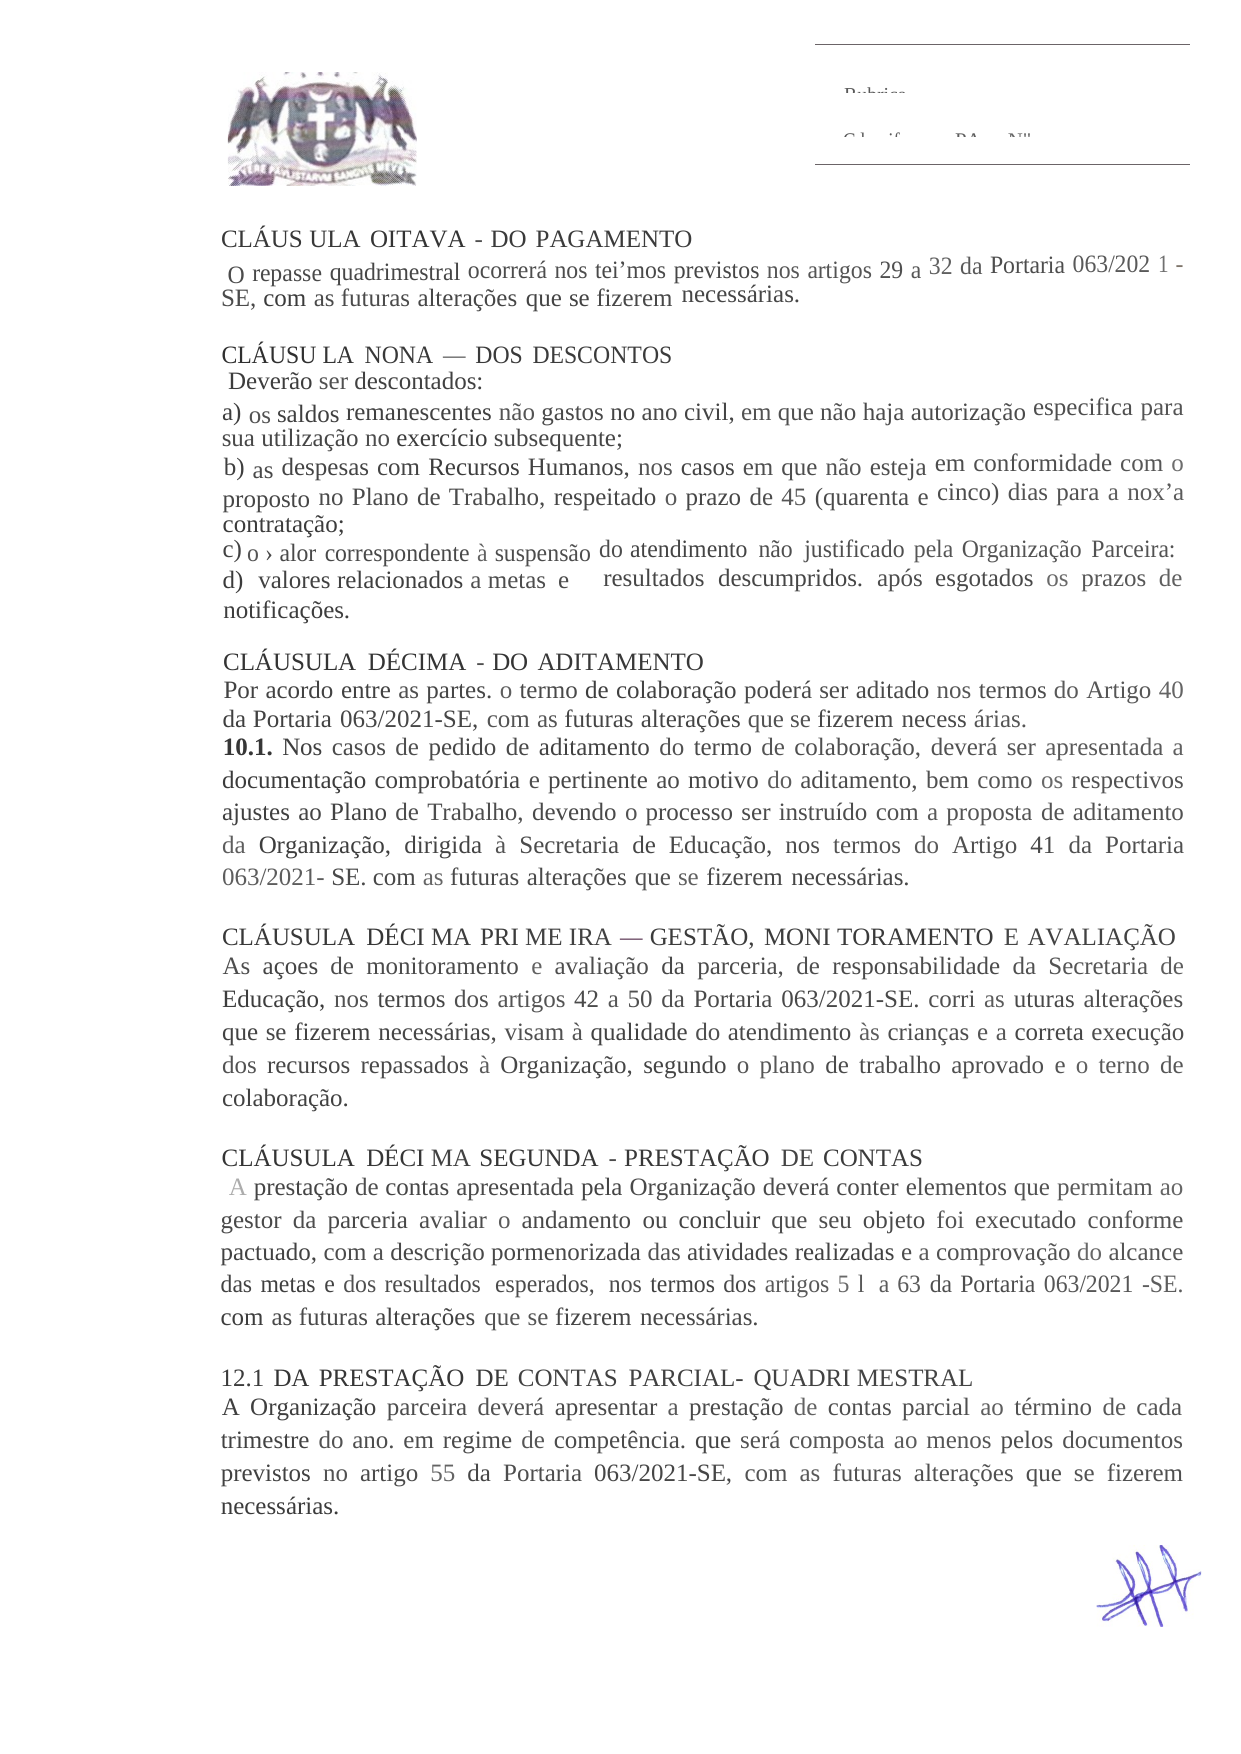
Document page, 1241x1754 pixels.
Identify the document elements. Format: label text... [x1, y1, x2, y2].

text resultados descumpridos. após esgotados os prazos de [603, 565, 1221, 592]
list as despesas com Recursos Humanos, nos casos em que não esteja em conformidade com o proposto no Plano de Trabalho, respeitado o prazo de 45 (quarenta e cinco) dias para a nox’a contratação; [222, 451, 1184, 538]
list os saldos remanescentes não gastos no ano civil, em que não haja autorização especifica para [222, 394, 1221, 427]
text A prestação de contas apresentada pela Organização deverá conter elementos que permitam ao gestor da parceria avaliar o andamento ou concluir que seu objeto foi executado conforme pactuado, com a descrição pormenorizada das atividades realizadas e a comprovação do alcance das metas e dos resultados esperados, nos termos dos artigos 5 l a 63 da Portaria 063/2021 -SE. com as futuras alterações que se fizerem necessárias. [220, 1172, 1184, 1331]
text CLÁUSULA DÉCI MA SEGUNDA - PRESTAÇÃO DE CONTAS [221, 1143, 1221, 1172]
text Por acordo entre as partes. o termo de colaboração poderá ser aditado nos termos do Artigo 40 da Portaria 063/2021-SE, com as futuras alterações que se fizerem necess árias. [222, 676, 1184, 732]
text 10.1. Nos casos de pedido de aditamento do termo de colaboração, deverá ser apresentada a documentação comprobatória e pertinente ao motivo do aditamento, bem como os respectivos ajustes ao Plano de Trabalho, devendo o processo ser instruído com a proposta de aditamento da Organização, dirigida à Secretaria de Educação, nos termos do Artigo 41 da Portaria 063/2021- SE. com as futuras alterações que se fizerem necessárias. [222, 732, 1184, 891]
text Deverão ser descontados: [228, 369, 1221, 394]
text A Organização parceira deverá apresentar a prestação de contas parcial ao término de cada trimestre do ano. em regime de competência. que será composta ao menos pelos documentos previstos no artigo 55 da Portaria 063/2021-SE, com as futuras alterações que se fizerem necessárias. [221, 1392, 1183, 1519]
text CLÁUSULA DÉCI MA PRI ME IRA — GESTÃO, MONI TORAMENTO E AVALIAÇÃO [222, 922, 1221, 951]
list o › alor correspondente à suspensão do atendimento não justificado pela Organização Parceira: [222, 538, 1221, 562]
text 12.1 DA PRESTAÇÃO DE CONTAS PARCIAL- QUADRI MESTRAL [220, 1363, 1221, 1392]
list valores relacionados a metas e notificações. [222, 565, 589, 623]
text CLÁUSULA DÉCIMA - DO ADITAMENTO [223, 648, 1221, 676]
text CLÁUS ULA OITAVA - DO PAGAMENTO [221, 228, 1221, 252]
picture [227, 72, 417, 186]
text CLÁUSU LA NONA — DOS DESCONTOS [221, 340, 1221, 369]
text sua utilização no exercício subsequente; [222, 427, 1221, 451]
picture [1096, 1545, 1202, 1627]
text O repasse quadrimestral ocorrerá nos tei’mos previstos nos artigos 29 a 32 da Portaria 063/202 1 - SE, com as futuras alterações que se fizerem necessárias. [221, 252, 1183, 312]
text As açoes de monitoramento e avaliação da parceria, de responsabilidade da Secretaria de Educação, nos termos dos artigos 42 a 50 da Portaria 063/2021-SE. corri as uturas alterações que se fizerem necessárias, visam à qualidade do atendimento às crianças e a correta execução dos recursos repassados à Organização, segundo o plano de trabalho aprovado e o terno de colaboração. [222, 951, 1184, 1112]
